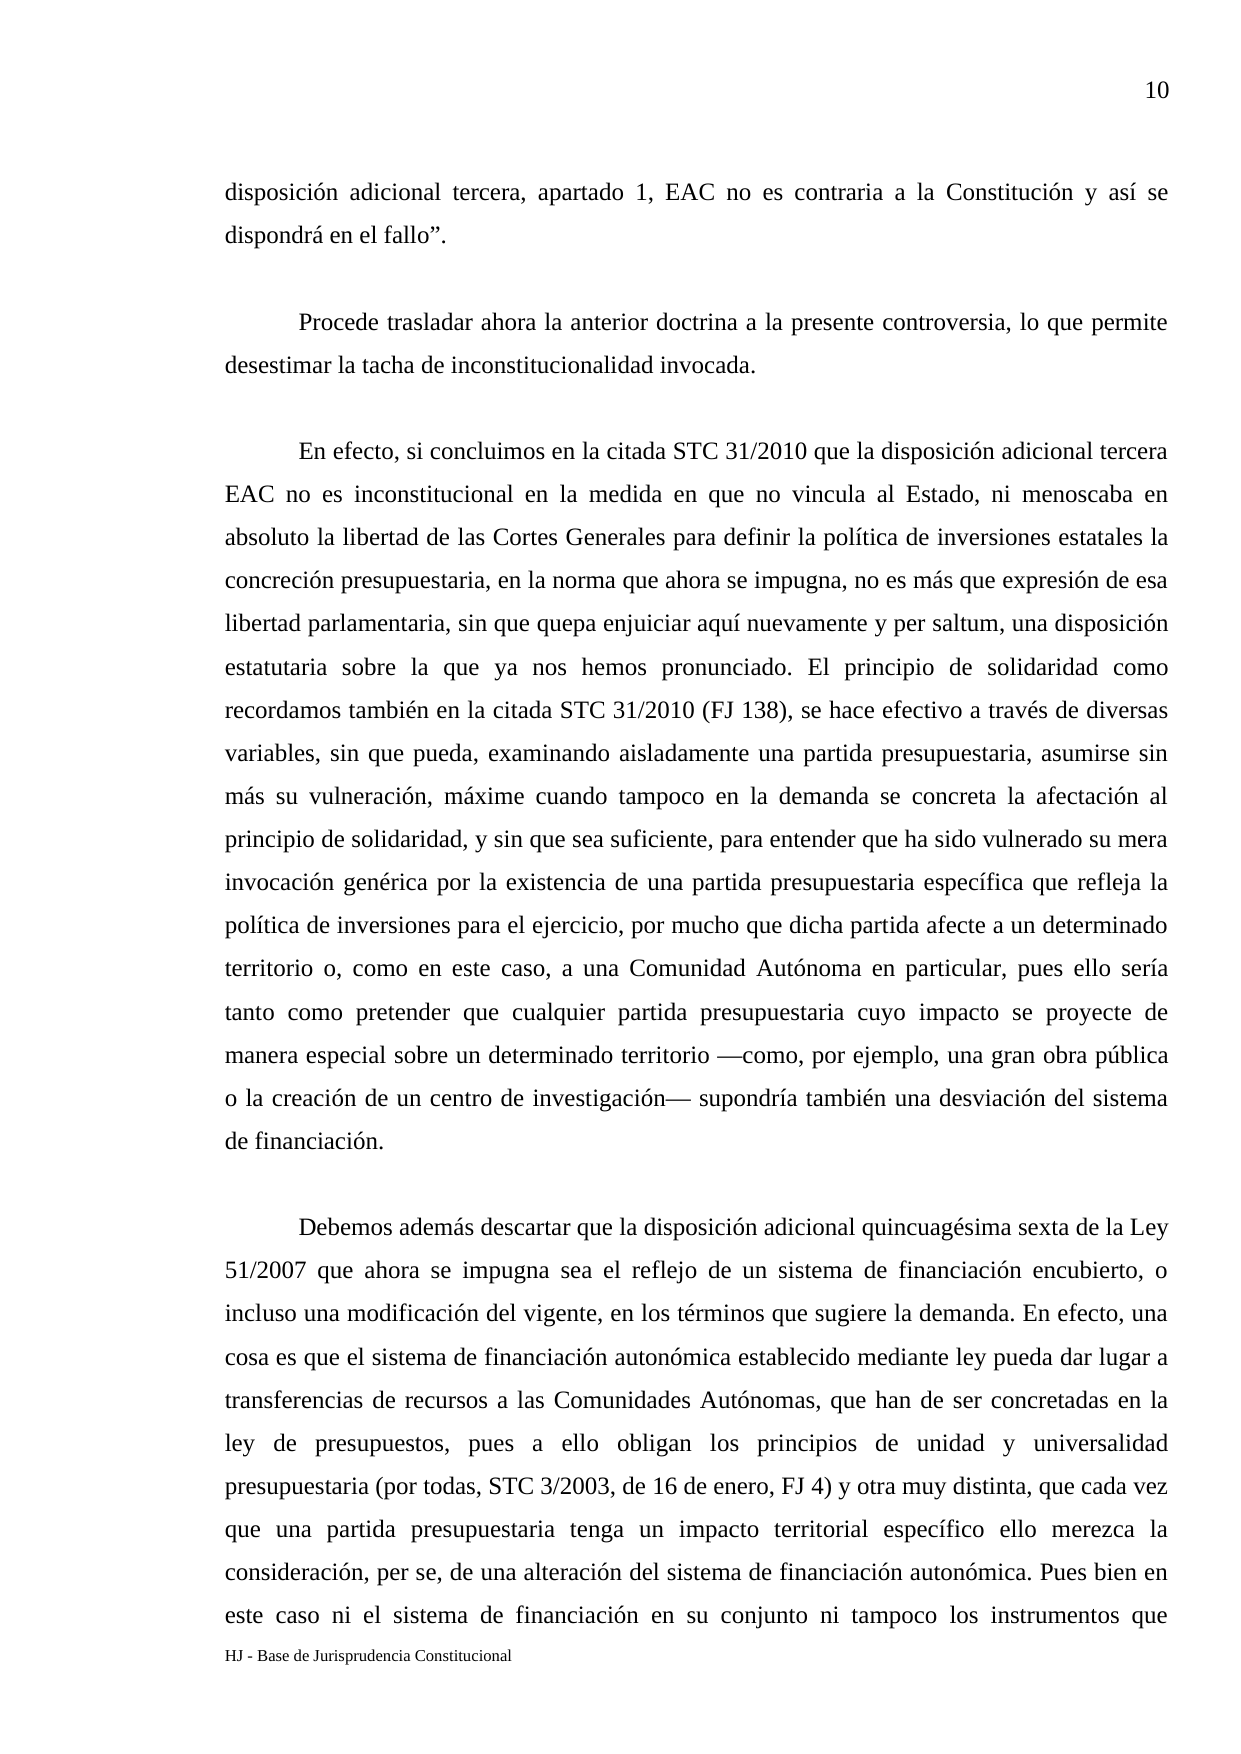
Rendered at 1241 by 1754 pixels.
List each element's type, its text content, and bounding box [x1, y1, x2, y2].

text En efecto, si concluimos en la citada STC 31/2010 que la disposición adicional tercera EAC no es inconstitucional en la medida en que no vincula al Estado, ni menoscaba en absoluto la libertad de las Cortes Generales para definir la política de inversiones estatales la concreción presupuestaria, en la norma que ahora se impugna, no es más que expresión de esa libertad parlamentaria, sin que quepa enjuiciar aquí nuevamente y per saltum, una disposición estatutaria sobre la que ya nos hemos pronunciado. El principio de solidaridad como recordamos también en la citada STC 31/2010 (FJ 138), se hace efectivo a través de diversas variables, sin que pueda, examinando aisladamente una partida presupuestaria, asumirse sin más su vulneración, máxime cuando tampoco en la demanda se concreta la afectación al principio de solidaridad, y sin que sea suficiente, para entender que ha sido vulnerado su mera invocación genérica por la existencia de una partida presupuestaria específica que refleja la política de inversiones para el ejercicio, por mucho que dicha partida afecte a un determinado territorio o, como en este caso, a una Comunidad Autónoma en particular, pues ello sería tanto como pretender que cualquier partida presupuestaria cuyo impacto se proyecte de manera especial sobre un determinado territorio —como, por ejemplo, una gran obra pública o la creación de un centro de investigación— supondría también una desviación del sistema de financiación. [224, 436, 1169, 1155]
text Procede trasladar ahora la anterior doctrina a la presente controversia, lo que permite desestimar la tacha de inconstitucionalidad invocada. [224, 307, 1169, 378]
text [224, 177, 1169, 249]
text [224, 1212, 1169, 1629]
